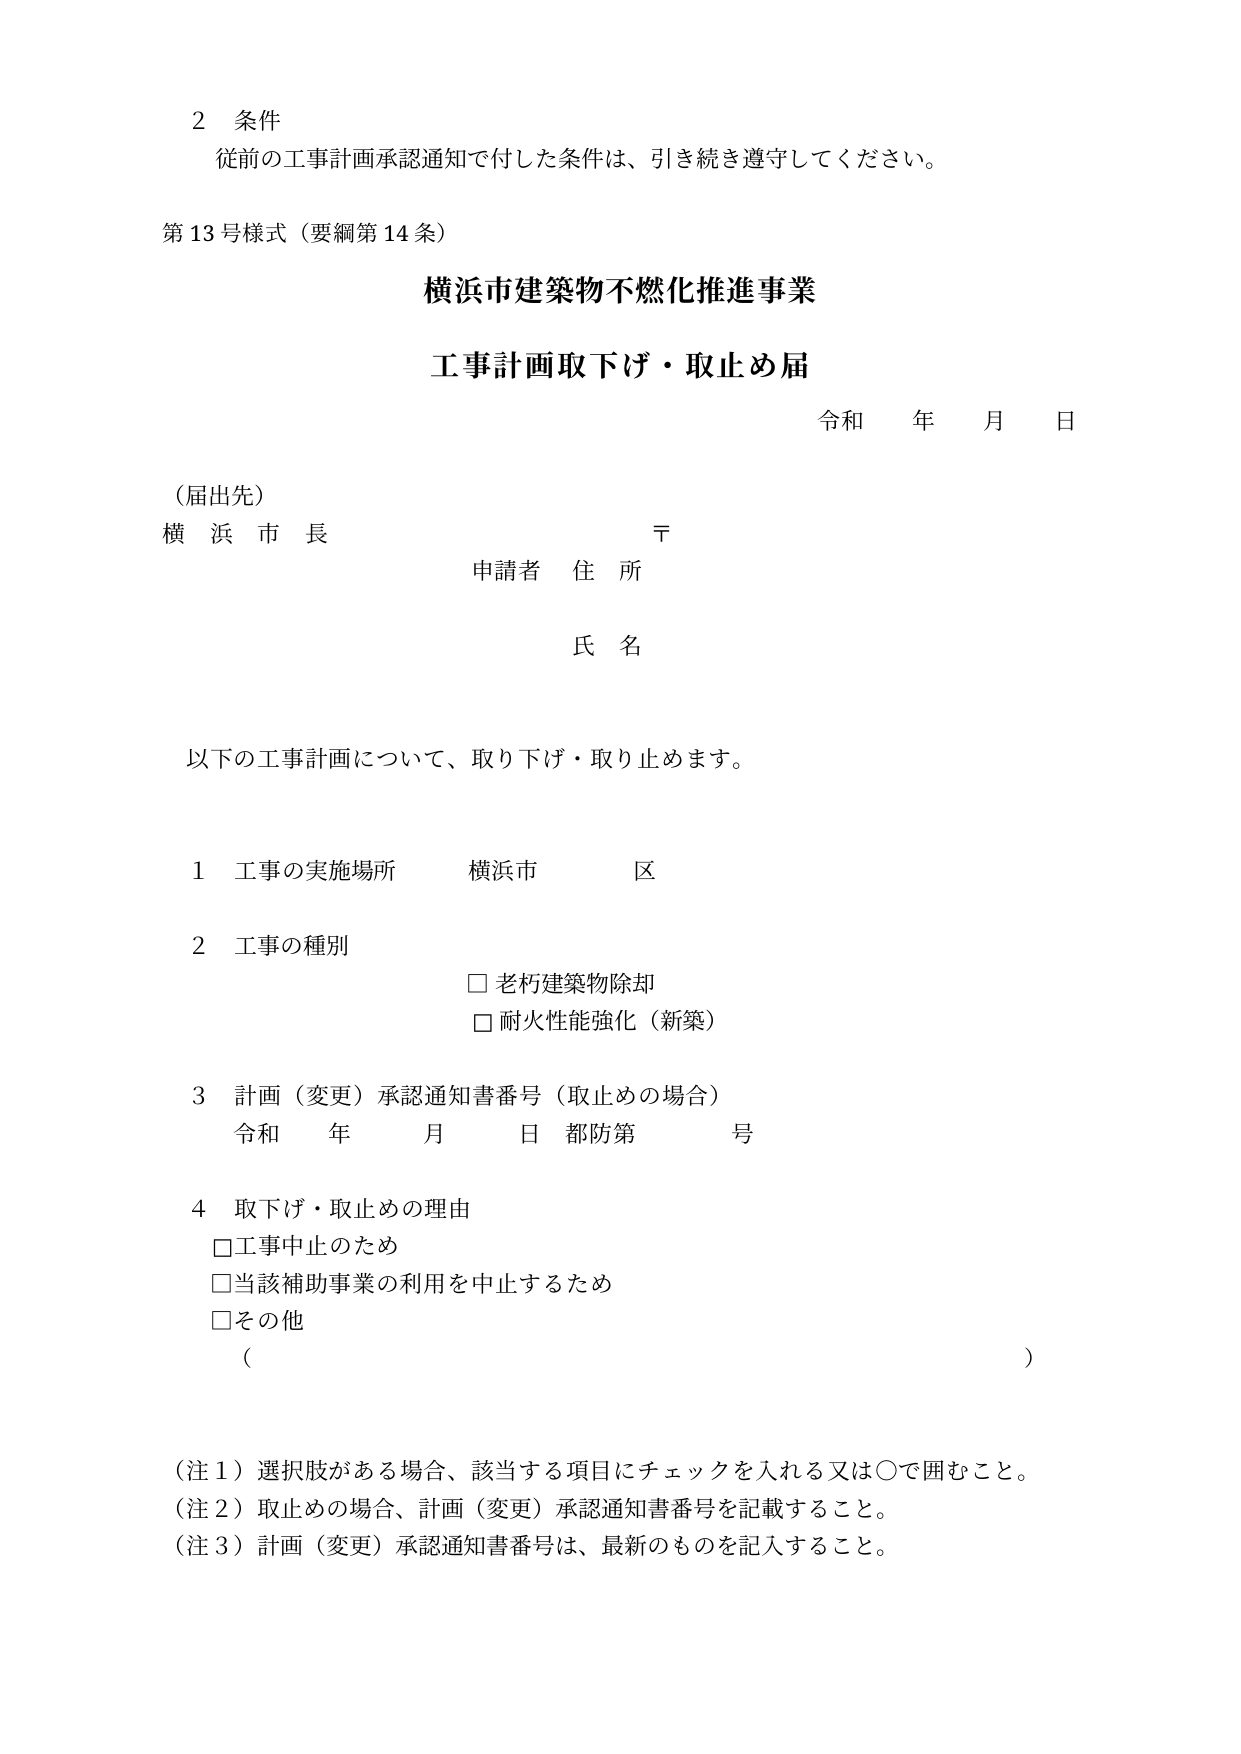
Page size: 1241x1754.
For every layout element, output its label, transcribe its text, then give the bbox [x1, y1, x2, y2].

text □その他 [162, 1301, 1078, 1338]
text 以下の工事計画について、取り下げ・取り止めます。 [162, 738, 1078, 776]
text 従前の工事計画承認通知で付した条件は、引き続き遵守してください。 [192, 138, 1078, 176]
text □工事中止のため [162, 1226, 1078, 1263]
text 横浜市建築物不燃化推進事業 [162, 251, 1078, 326]
text ４ 取下げ・取止めの理由 [162, 1188, 1078, 1226]
text 工事計画取下げ・取止め届 [162, 326, 1078, 401]
text ３ 計画（変更）承認通知書番号（取止めの場合） [162, 1076, 1078, 1113]
text 第13号様式（要綱第14条） [162, 213, 1078, 251]
text 氏 名 [162, 626, 1078, 663]
text （注３）計画（変更）承認通知書番号は、最新のものを記入すること。 [162, 1526, 1078, 1563]
text 申請者 住 所 [162, 551, 1078, 588]
text （ ） [162, 1338, 1078, 1376]
text 横 浜 市 長 〒 [162, 513, 1078, 551]
text （届出先） [162, 476, 1078, 513]
text 令和 年 月 日 [162, 401, 1078, 438]
text □ 老朽建築物除却 [162, 963, 1078, 1001]
text （注１）選択肢がある場合、該当する項目にチェックを入れる又は○で囲むこと。 [162, 1451, 1078, 1488]
text □ 耐火性能強化（新築） [162, 1001, 1078, 1038]
text （注２）取止めの場合、計画（変更）承認通知書番号を記載すること。 [162, 1488, 1078, 1526]
text ２ 条件 [162, 101, 1078, 138]
text □当該補助事業の利用を中止するため [162, 1263, 1078, 1301]
text ２ 工事の種別 [162, 926, 1078, 963]
text １ 工事の実施場所 横浜市 区 [162, 851, 1078, 888]
text 令和 年 月 日 都防第 号 [162, 1113, 1078, 1151]
